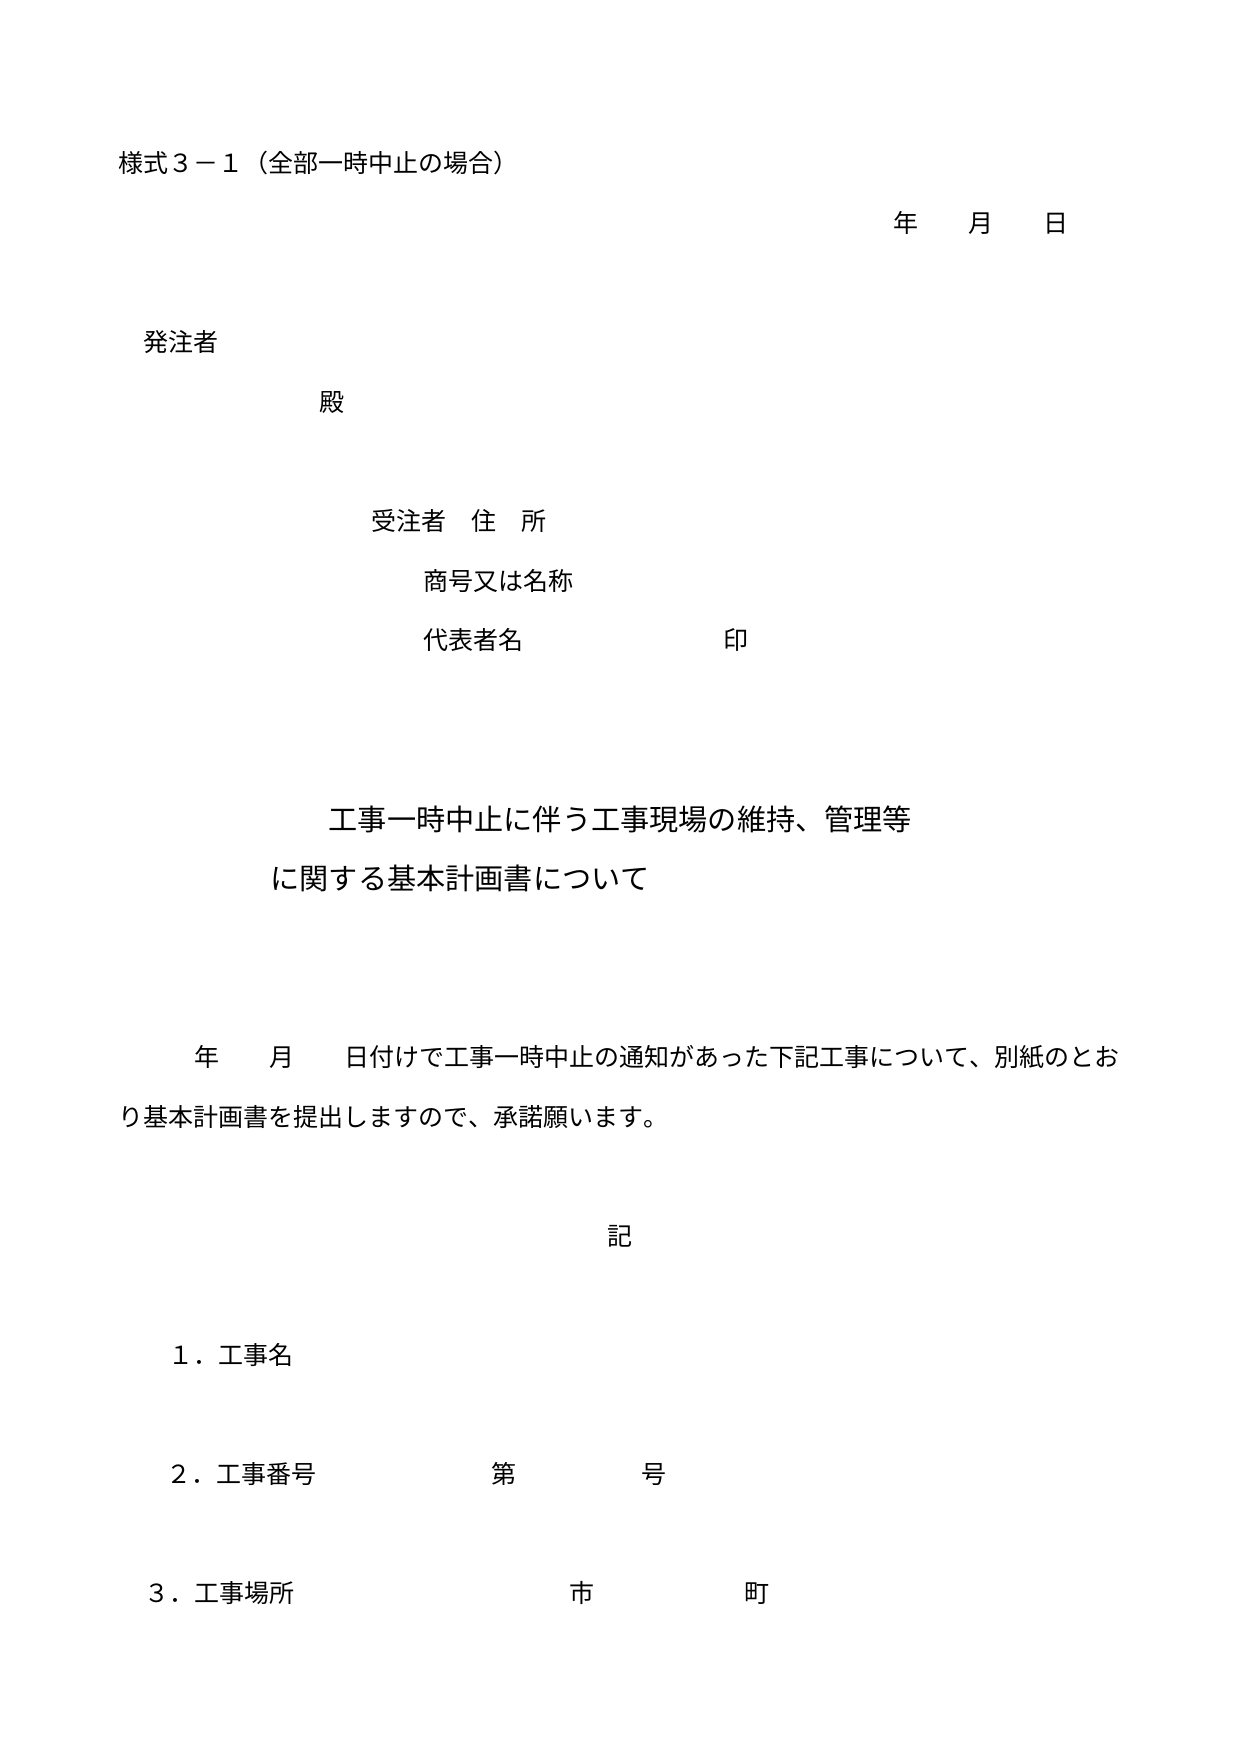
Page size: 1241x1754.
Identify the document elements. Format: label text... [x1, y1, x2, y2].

text 殿 [118, 371, 1122, 430]
text 受注者 住 所 [118, 490, 1122, 549]
text 様式３－１（全部一時中止の場合） [118, 132, 1122, 192]
text 商号又は名称 [118, 549, 1122, 609]
text 発注者 [118, 311, 1122, 371]
text ３．工事場所 市 町 [118, 1562, 1122, 1622]
text に関する基本計画書について [118, 847, 1122, 907]
text 代表者名 印 [118, 609, 1122, 668]
text 工事一時中止に伴う工事現場の維持、管理等 [118, 788, 1122, 847]
text 年 月 日付けで工事一時中止の通知があった下記工事について、別紙のとおり基本計画書を提出しますので、承諾願います。 [118, 1026, 1122, 1145]
text 記 [118, 1205, 1122, 1264]
text 年 月 日 [118, 192, 1122, 251]
text ２．工事番号 第 号 [166, 1443, 1122, 1503]
text １．工事名 [118, 1324, 1122, 1383]
